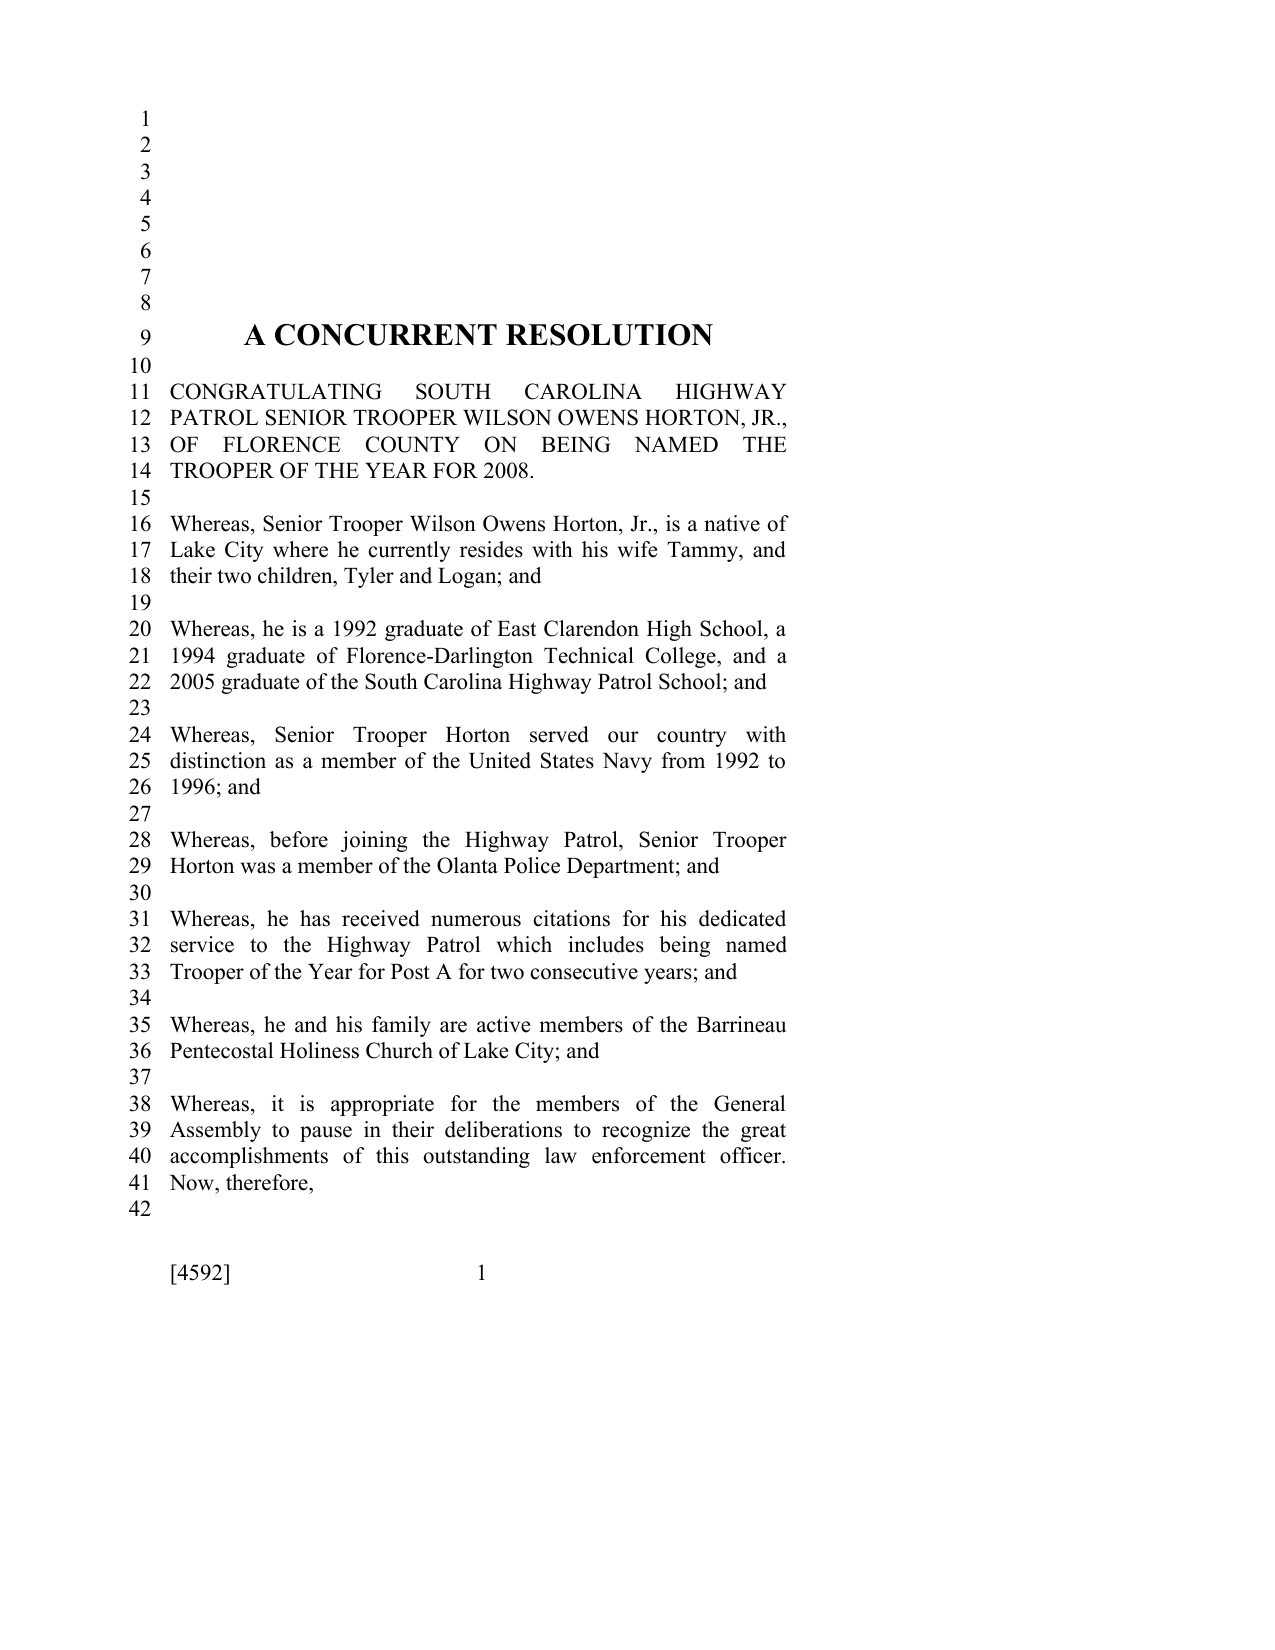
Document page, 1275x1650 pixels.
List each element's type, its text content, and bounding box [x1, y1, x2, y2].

text Whereas, Senior Trooper Horton served our country with distinction as a member of the United States Navy from 1992 to 1996; and [169, 721, 787, 800]
text Whereas, he has received numerous citations for his dedicated service to the Highway Patrol which includes being named Trooper of the Year for Post A for two consecutive years; and [169, 905, 787, 984]
text CONGRATULATING SOUTH CAROLINA HIGHWAY PATROL SENIOR TROOPER WILSON OWENS HORTON, JR., OF FLORENCE COUNTY ON BEING NAMED THE TROOPER OF THE YEAR FOR 2008. [169, 378, 787, 483]
text A CONCURRENT RESOLUTION [169, 316, 787, 352]
text Whereas, before joining the Highway Patrol, Senior Trooper Horton was a member of the Olanta Police Department; and [169, 826, 787, 879]
text Whereas, it is appropriate for the members of the General Assembly to pause in their deliberations to recognize the great accomplishments of this outstanding law enforcement officer. Now, therefore, [169, 1090, 787, 1195]
text Whereas, Senior Trooper Wilson Owens Horton, Jr., is a native of Lake City where he currently resides with his wife Tammy, and their two children, Tyler and Logan; and [169, 510, 787, 589]
text Whereas, he is a 1992 graduate of East Clarendon High School, a 1994 graduate of Florence-Darlington Technical College, and a 2005 graduate of the South Carolina Highway Patrol School; and [169, 615, 787, 694]
text Whereas, he and his family are active members of the Barrineau Pentecostal Holiness Church of Lake City; and [169, 1011, 787, 1063]
